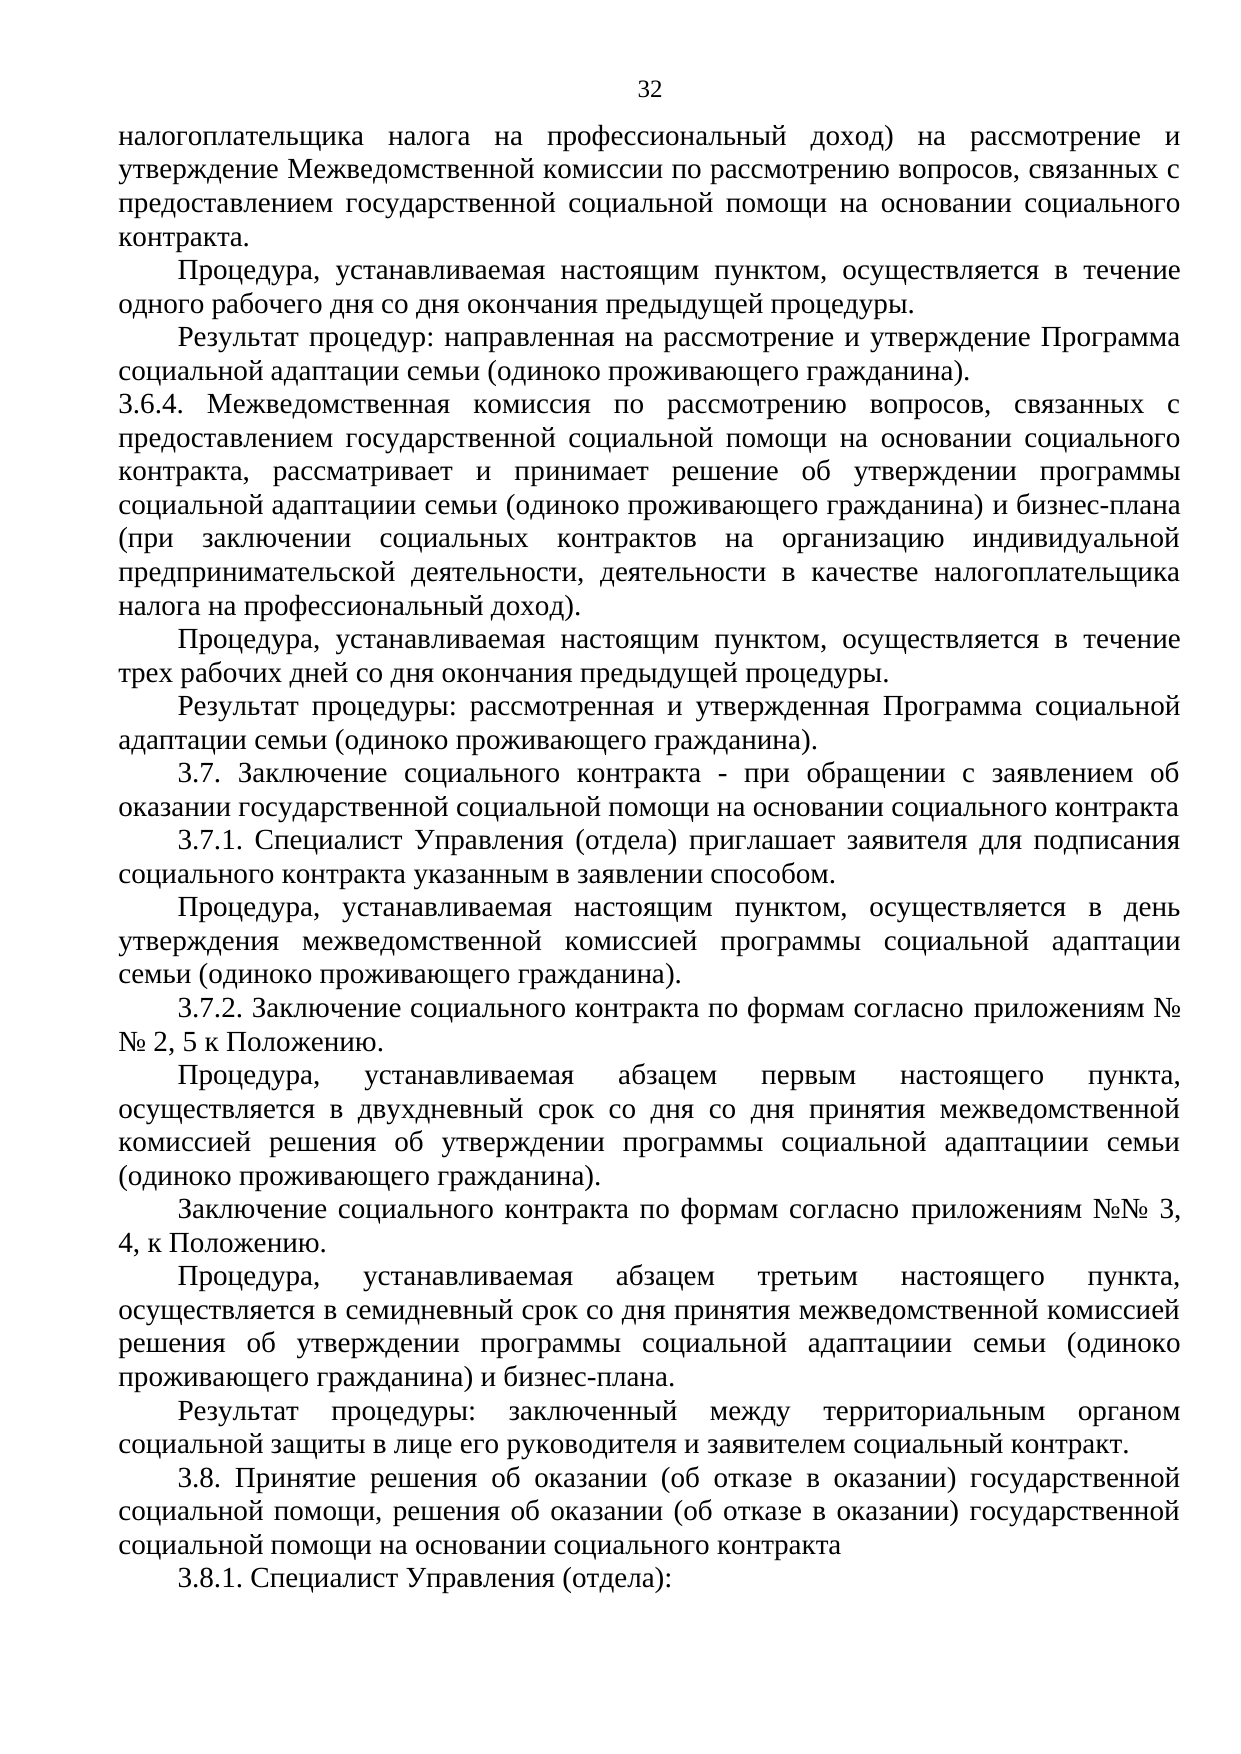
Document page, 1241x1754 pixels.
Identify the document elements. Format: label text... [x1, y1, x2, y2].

text 3.8.1. Специалист Управления (отдела): [118, 1560, 1181, 1594]
text 3.7. Заключение социального контракта - при обращении с заявлением об оказании государственной социальной помощи на основании социального контракта [118, 755, 1181, 822]
text Результат процедуры: рассмотренная и утвержденная Программа социальной адаптации семьи (одиноко проживающего гражданина). [118, 688, 1181, 755]
text Результат процедур: направленная на рассмотрение и утверждение Программа социальной адаптации семьи (одиноко проживающего гражданина). [118, 319, 1181, 386]
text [118, 118, 1181, 252]
text Процедура, устанавливаемая абзацем первым настоящего пункта, осуществляется в двухдневный срок со дня со дня принятия межведомственной комиссией решения об утверждении программы социальной адаптациии семьи (одиноко проживающего гражданина). [118, 1057, 1181, 1191]
text 3.8. Принятие решения об оказании (об отказе в оказании) государственной социальной помощи, решения об оказании (об отказе в оказании) государственной социальной помощи на основании социального контракта [118, 1460, 1181, 1560]
text Заключение социального контракта по формам согласно приложениям №№ 3, 4, к Положению. [118, 1191, 1181, 1258]
text Процедура, устанавливаемая абзацем третьим настоящего пункта, осуществляется в семидневный срок со дня принятия межведомственной комиссией решения об утверждении программы социальной адаптациии семьи (одиноко проживающего гражданина) и бизнес-плана. [118, 1258, 1181, 1393]
text Процедура, устанавливаемая настоящим пунктом, осуществляется в течение трех рабочих дней со дня окончания предыдущей процедуры. [118, 621, 1181, 688]
text Процедура, устанавливаемая настоящим пунктом, осуществляется в день утверждения межведомственной комиссией программы социальной адаптации семьи (одиноко проживающего гражданина). [118, 889, 1181, 990]
text 3.7.1. Специалист Управления (отдела) приглашает заявителя для подписания социального контракта указанным в заявлении способом. [118, 822, 1181, 889]
text Процедура, устанавливаемая настоящим пунктом, осуществляется в течение одного рабочего дня со дня окончания предыдущей процедуры. [118, 252, 1181, 319]
text Результат процедуры: заключенный между территориальным органом социальной защиты в лице его руководителя и заявителем социальный контракт. [118, 1393, 1181, 1460]
text 3.6.4. Межведомственная комиссия по рассмотрению вопросов, связанных с предоставлением государственной социальной помощи на основании социального контракта, рассматривает и принимает решение об утверждении программы социальной адаптациии семьи (одиноко проживающего гражданина) и бизнес-плана (при заключении социальных контрактов на организацию индивидуальной предпринимательской деятельности, деятельности в качестве налогоплательщика налога на профессиональный доход). [118, 386, 1181, 621]
text 3.7.2. Заключение социального контракта по формам согласно приложениям №№ 2, 5 к Положению. [118, 990, 1181, 1057]
